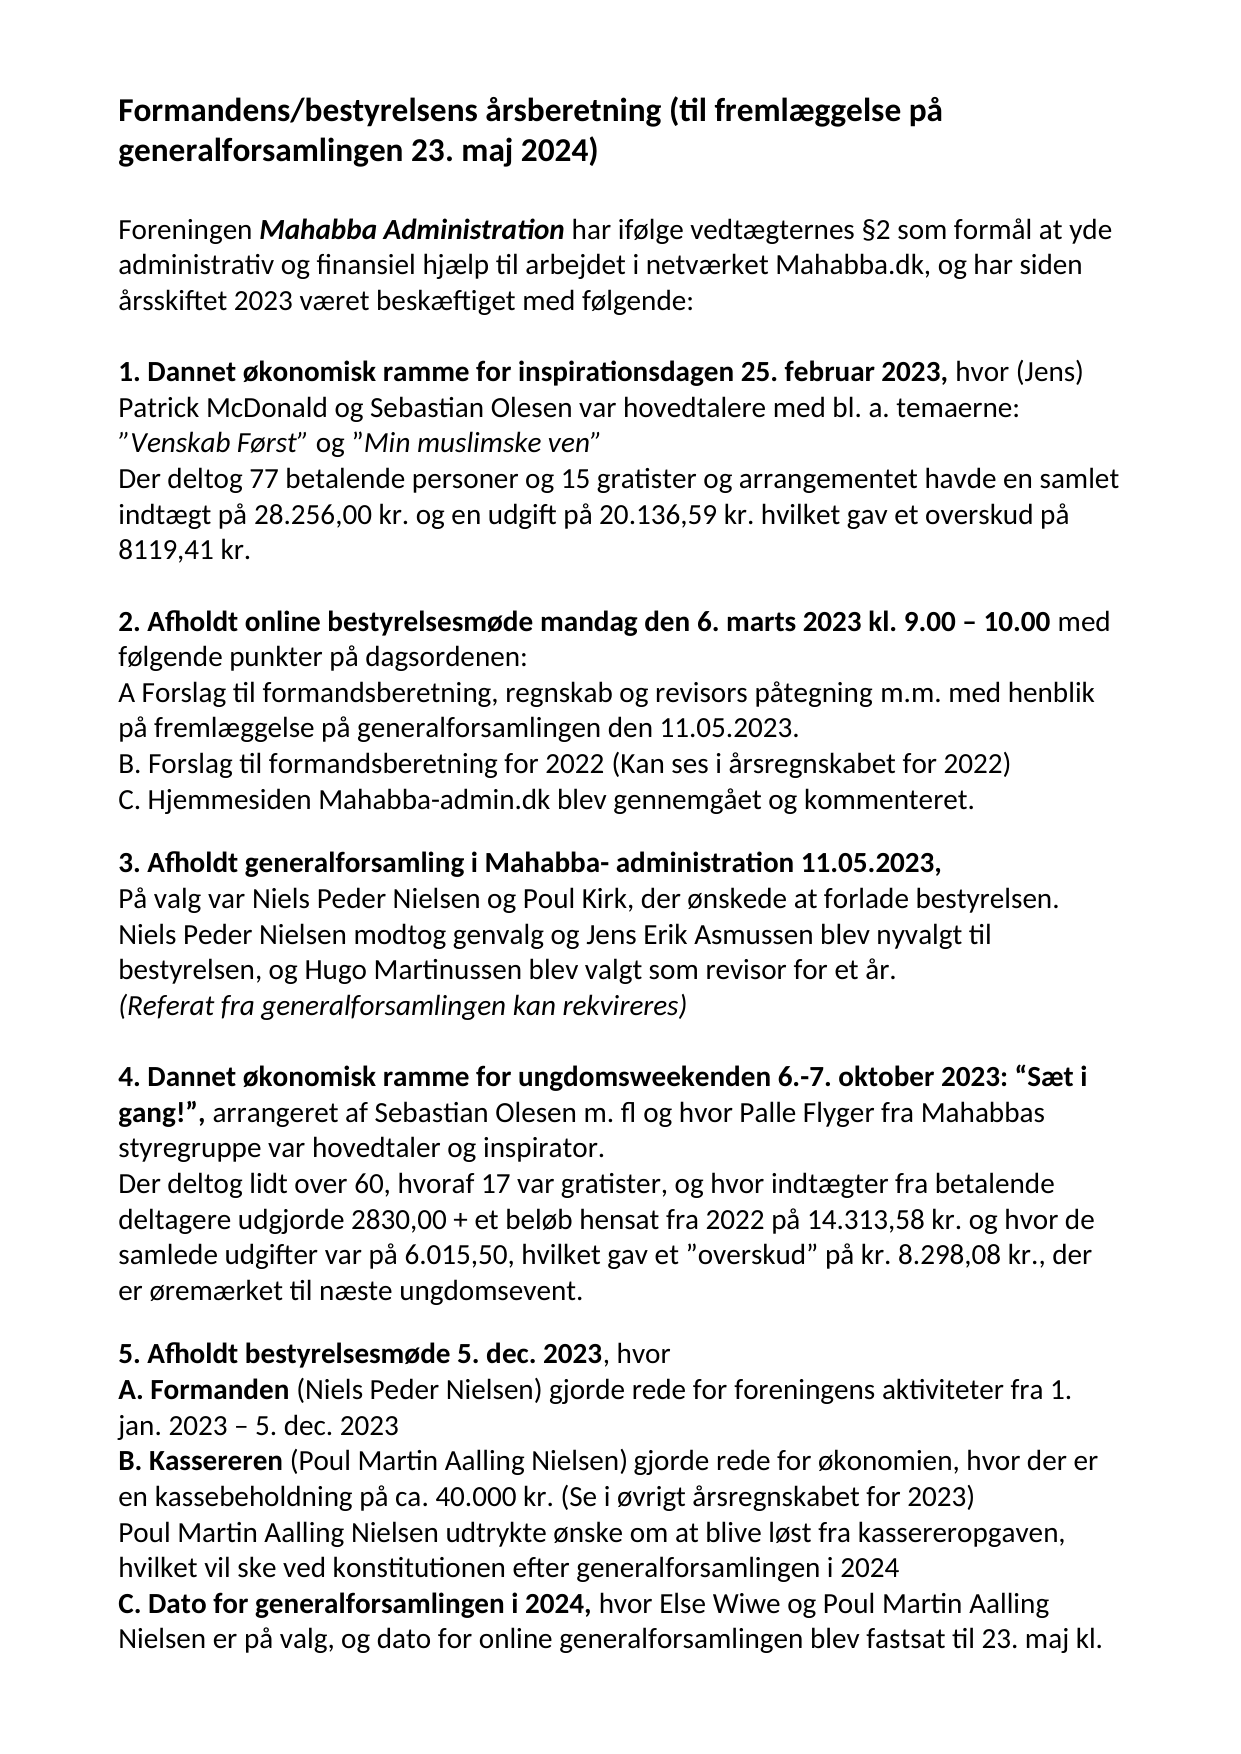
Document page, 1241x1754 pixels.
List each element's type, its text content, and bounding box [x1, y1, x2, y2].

text 5. Afholdt bestyrelsesmøde 5. dec. 2023, hvor A. Formanden (Niels Peder Nielsen) gjorde rede for foreningens aktiviteter fra 1. jan. 2023 – 5. dec. 2023 B. Kassereren (Poul Martin Aalling Nielsen) gjorde rede for økonomien, hvor der er en kassebeholdning på ca. 40.000 kr. (Se i øvrigt årsregnskabet for 2023) [118, 1336, 1122, 1514]
text 3. Afholdt generalforsamling i Mahabba- administration 11.05.2023, På valg var Niels Peder Nielsen og Poul Kirk, der ønskede at forlade bestyrelsen. Niels Peder Nielsen modtog genvalg og Jens Erik Asmussen blev nyvalgt til bestyrelsen, og Hugo Martinussen blev valgt som revisor for et år. (Referat fra generalforsamlingen kan rekvireres) [118, 844, 1122, 1023]
text Der deltog lidt over 60, hvoraf 17 var gratister, og hvor indtægter fra betalende deltagere udgjorde 2830,00 + et beløb hensat fra 2022 på 14.313,58 kr. og hvor de samlede udgifter var på 6.015,50, hvilket gav et ”overskud” på kr. 8.298,08 kr., der er øremærket til næste ungdomsevent. [118, 1165, 1122, 1308]
text Formandens/bestyrelsens årsberetning (til fremlæggelse på generalforsamlingen 23. maj 2024) [118, 89, 1122, 170]
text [118, 1514, 1122, 1656]
text A Forslag til formandsberetning, regnskab og revisors påtegning m.m. med henblik på fremlæggelse på generalforsamlingen den 11.05.2023. B. Forslag til formandsberetning for 2022 (Kan ses i årsregnskabet for 2022) [118, 674, 1122, 781]
text Der deltog 77 betalende personer og 15 gratister og arrangementet havde en samlet indtægt på 28.256,00 kr. og en udgift på 20.136,59 kr. hvilket gav et overskud på 8119,41 kr. 2. Afholdt online bestyrelsesmøde mandag den 6. marts 2023 kl. 9.00 – 10.00 med følgende punkter på dagsordenen: [118, 460, 1122, 674]
text Foreningen Mahabba Administration har ifølge vedtægternes §2 som formål at yde administrativ og finansiel hjælp til arbejdet i netværket Mahabba.dk, og har siden årsskiftet 2023 været beskæftiget med følgende: 1. Dannet økonomisk ramme for inspirationsdagen 25. februar 2023, hvor (Jens) Patrick McDonald og Sebastian Olesen var hovedtalere med bl. a. temaerne: ”Venskab Først” og ”Min muslimske ven” [118, 211, 1122, 460]
text 4. Dannet økonomisk ramme for ungdomsweekenden 6.-7. oktober 2023: “Sæt i gang!”, arrangeret af Sebastian Olesen m. fl og hvor Palle Flyger fra Mahabbas styregruppe var hovedtaler og inspirator. [118, 1023, 1122, 1165]
text C. Hjemmesiden Mahabba-admin.dk blev gennemgået og kommenteret. [118, 781, 1122, 844]
